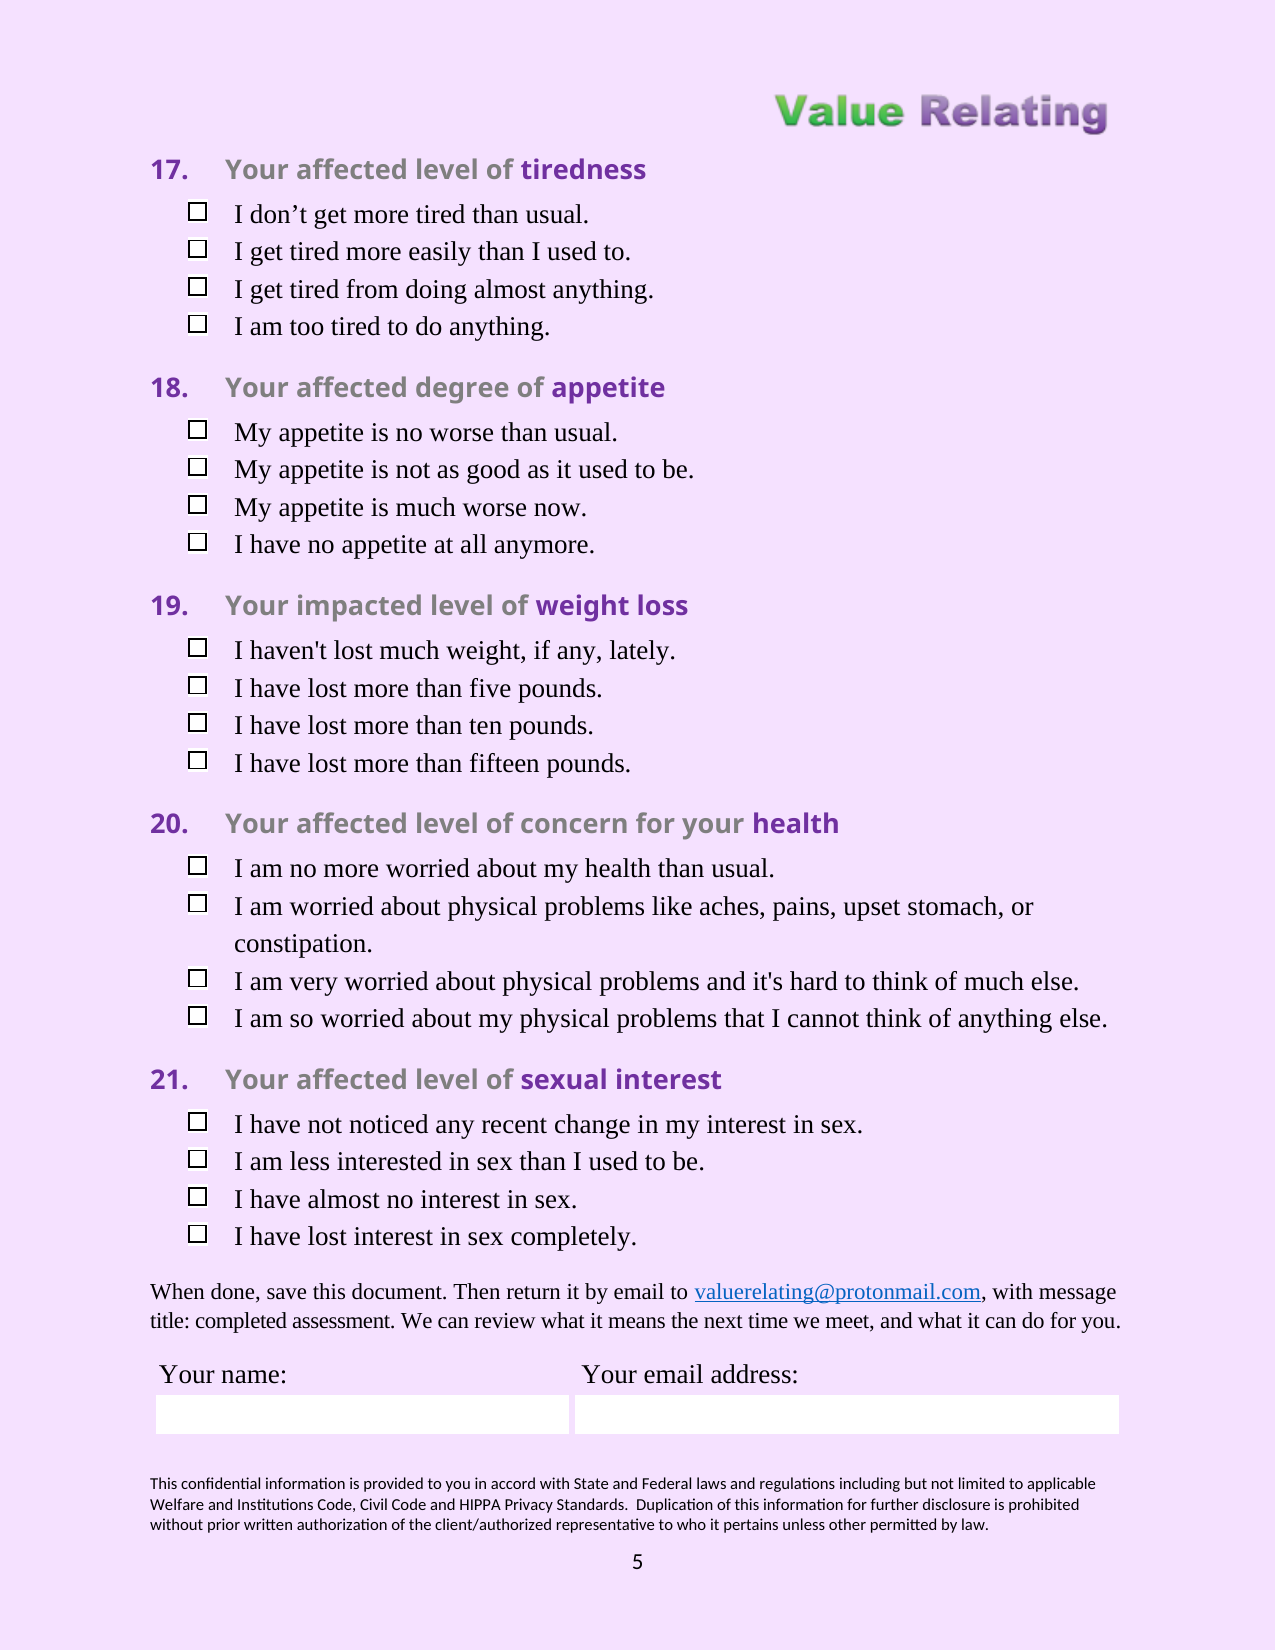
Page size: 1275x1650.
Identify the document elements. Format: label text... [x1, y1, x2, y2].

table_cell [156, 1395, 569, 1434]
text I don’t get more tired than usual. [187, 193, 1125, 231]
text 20. Your affected level of concern for your health [150, 804, 1125, 841]
text 18. Your affected degree of appetite [150, 368, 1125, 405]
text My appetite is not as good as it used to be. [187, 449, 1125, 486]
text I have almost no interest in sex. [187, 1178, 1125, 1216]
text 19. Your impacted level of weight loss [150, 586, 1125, 623]
text 21. Your affected level of sexual interest [150, 1060, 1125, 1097]
table_header Your name: [156, 1358, 569, 1389]
text I am too tired to do anything. [187, 306, 1125, 343]
text My appetite is no worse than usual. [187, 411, 1125, 449]
text I am very worried about physical problems and it's hard to think of much else. [187, 960, 1125, 998]
text I have lost more than five pounds. [187, 667, 1125, 704]
text I have lost more than fifteen pounds. [187, 742, 1125, 779]
text I am worried about physical problems like aches, pains, upset stomach, or constipation. [187, 885, 1125, 960]
text I get tired from doing almost anything. [187, 268, 1125, 306]
text I have not noticed any recent change in my interest in sex. [187, 1103, 1125, 1141]
text I am so worried about my physical problems that I cannot think of anything else. [187, 998, 1125, 1035]
text I have lost interest in sex completely. [187, 1216, 1125, 1253]
text I have no appetite at all anymore. [187, 524, 1125, 561]
text My appetite is much worse now. [187, 486, 1125, 524]
text I am no more worried about my health than usual. [187, 848, 1125, 885]
text I haven't lost much weight, if any, lately. [187, 629, 1125, 667]
text I have lost more than ten pounds. [187, 704, 1125, 742]
table_cell [575, 1395, 1119, 1434]
text I get tired more easily than I used to. [187, 231, 1125, 268]
text When done, save this document. Then return it by email to valuerelating@protonmail.com, with message title: completed assessment. We can review what it means the next time we meet, and what it can do for you. [150, 1278, 1125, 1333]
text I am less interested in sex than I used to be. [187, 1141, 1125, 1178]
text 17. Your affected level of tiredness [150, 150, 1125, 187]
table_header Your email address: [575, 1358, 1119, 1389]
picture [761, 75, 1125, 151]
